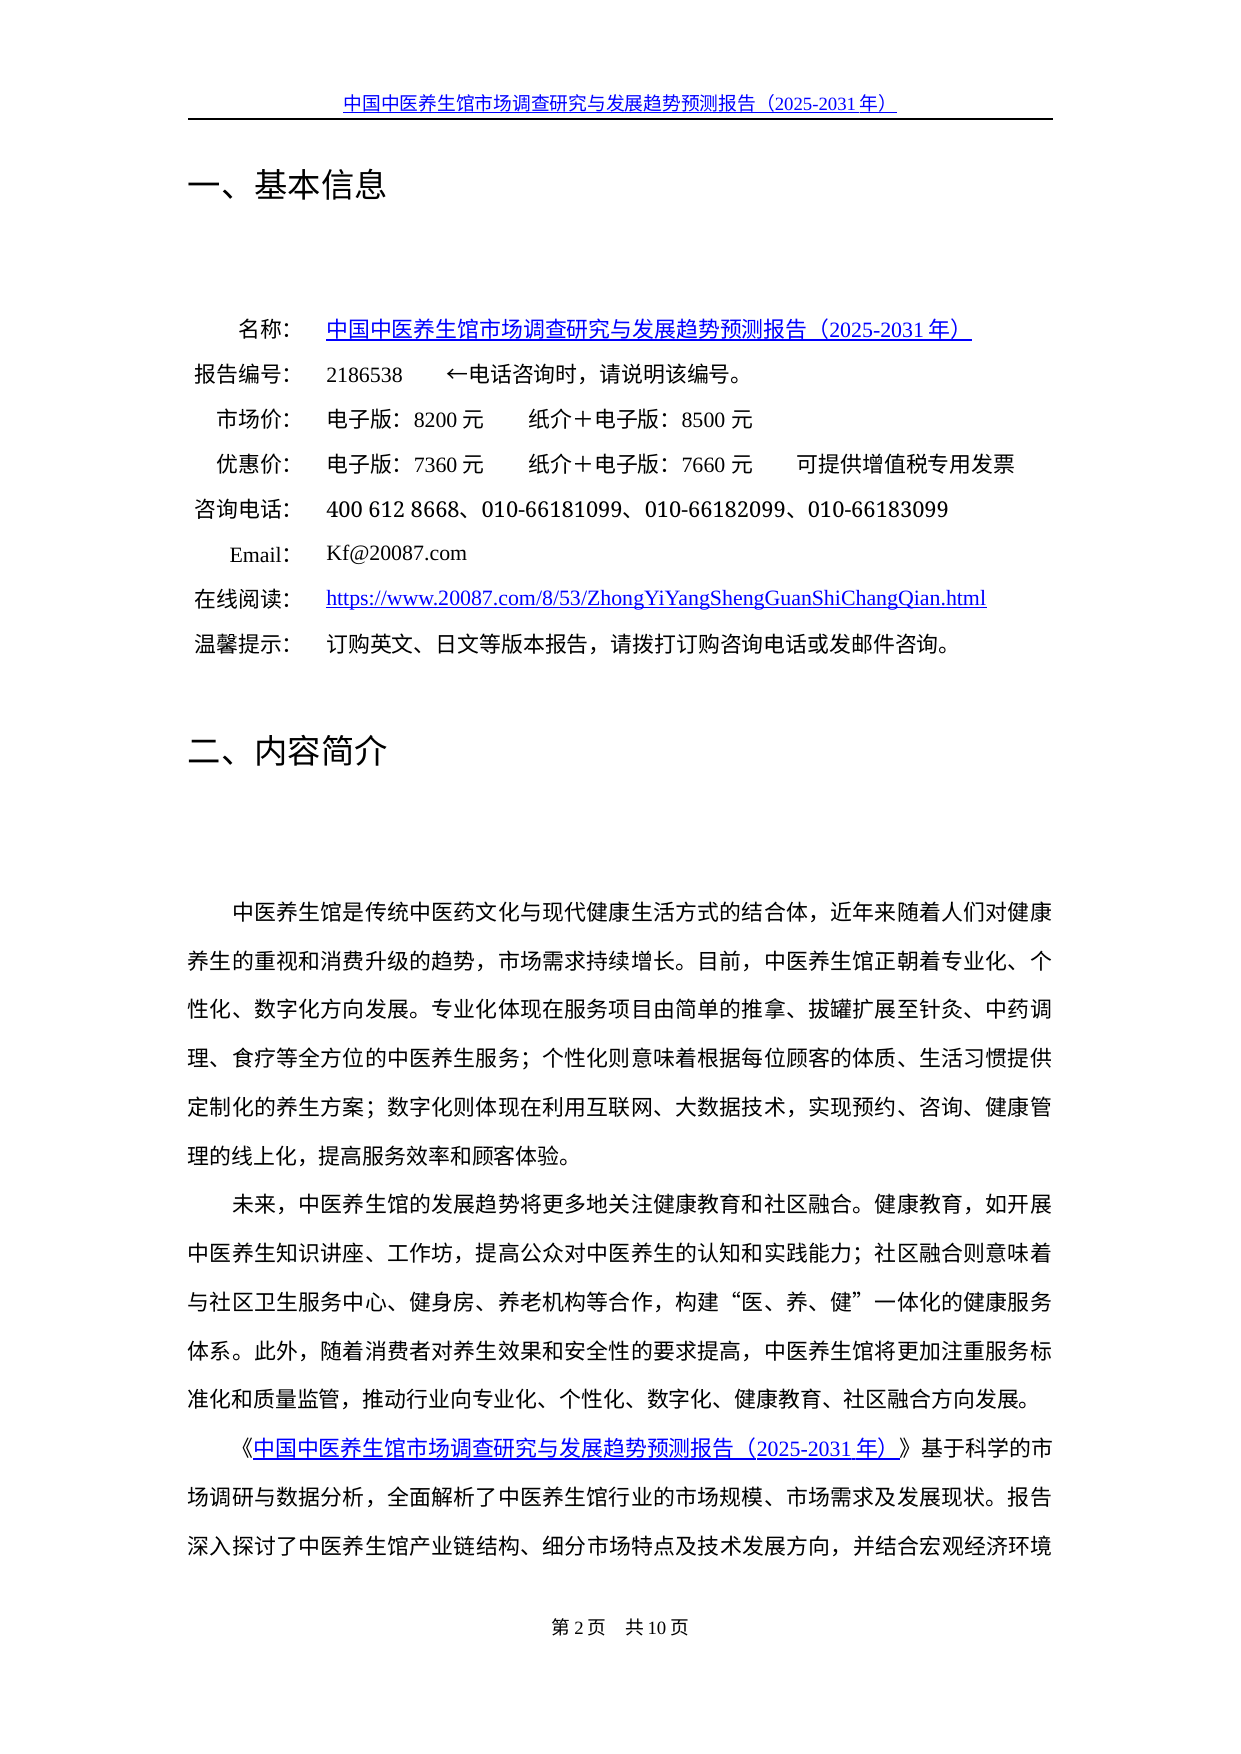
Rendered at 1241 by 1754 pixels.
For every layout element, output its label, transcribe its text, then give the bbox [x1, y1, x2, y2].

table_cell 优惠价： [167, 447, 315, 492]
table_cell Email： [167, 537, 315, 582]
table_cell 市场价： [167, 402, 315, 447]
table_cell 400 612 8668、010-66181099、010-66182099、010-66183099 [315, 492, 1073, 537]
table_header 名称： [167, 312, 315, 357]
title 一、基本信息 [187, 150, 1053, 215]
table_cell 咨询电话： [167, 492, 315, 537]
table_cell 2186538 ←电话咨询时，请说明该编号。 [315, 357, 1073, 402]
table_cell Kf@20087.com [315, 537, 1073, 582]
table_header 中国中医养生馆市场调查研究与发展趋势预测报告（2025-2031年） [315, 312, 1073, 357]
table_cell 在线阅读： [167, 582, 315, 627]
table_cell 报告编号： [167, 357, 315, 402]
table_cell [315, 582, 1073, 627]
title 二、内容简介 [187, 717, 1053, 782]
table_cell 电子版：8200 元 纸介＋电子版：8500 元 [315, 402, 1073, 447]
table_cell 温馨提示： [167, 627, 315, 672]
table_cell 订购英文、日文等版本报告，请拨打订购咨询电话或发邮件咨询。 [315, 627, 1073, 672]
table_cell 电子版：7360 元 纸介＋电子版：7660 元 可提供增值税专用发票 [315, 447, 1073, 492]
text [187, 894, 1053, 1561]
